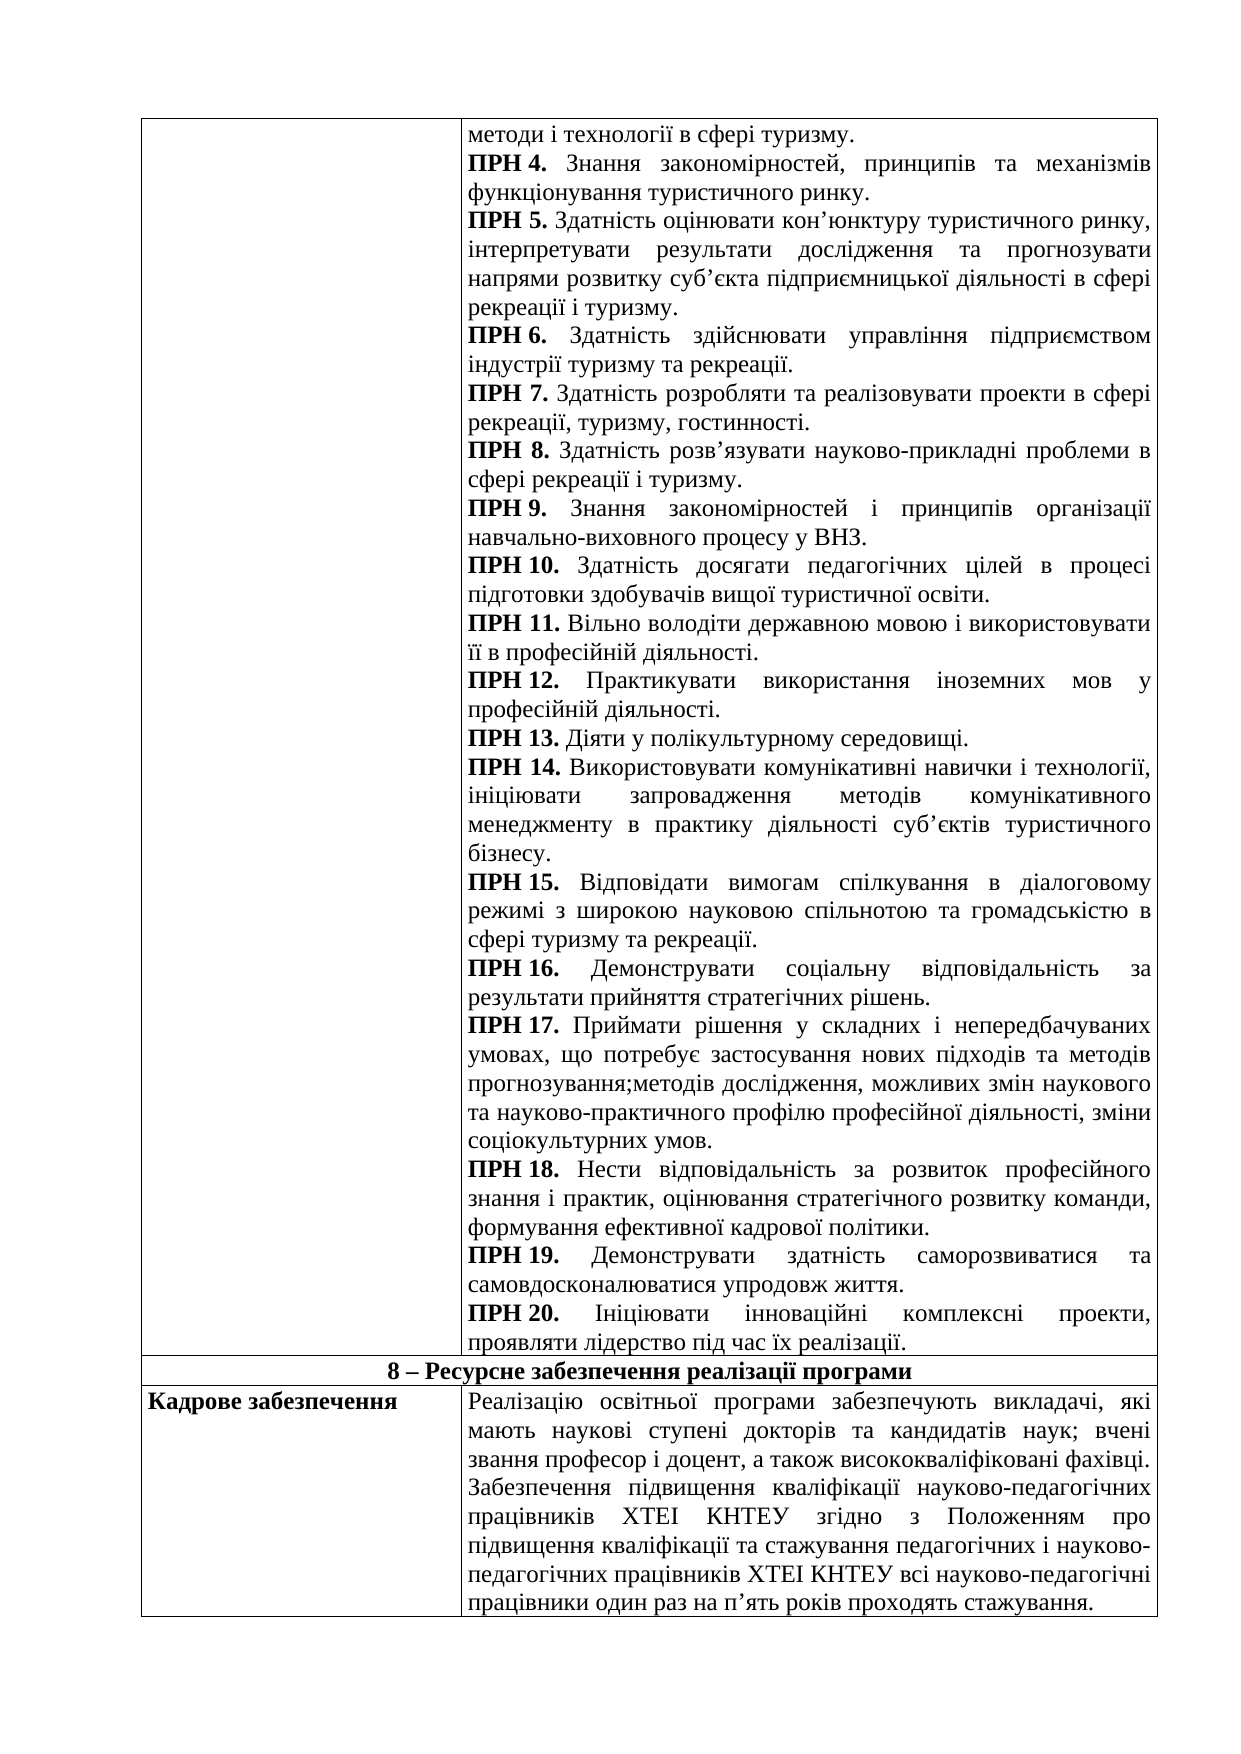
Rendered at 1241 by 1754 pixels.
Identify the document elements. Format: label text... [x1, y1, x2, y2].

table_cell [462, 119, 1157, 1355]
table_cell 8 – Ресурсне забезпечення реалізації програми [142, 1356, 1157, 1385]
table_cell Кадрове забезпечення [142, 1386, 461, 1616]
table_cell [142, 119, 461, 1355]
table_cell Реалізацію освітньої програми забезпечують викладачі, які мають наукові ступені докторів та кандидатів наук; вчені звання професор і доцент, а також висококваліфіковані фахівці. Забезпечення підвищення кваліфікації науково-педагогічних працівників ХТЕІ КНТЕУ згідно з Положенням про підвищення кваліфікації та стажування педагогічних і науково-педагогічних працівників ХТЕІ КНТЕУ всі науково-педагогічні працівники один раз на п’ять років проходять стажування. [462, 1386, 1157, 1616]
